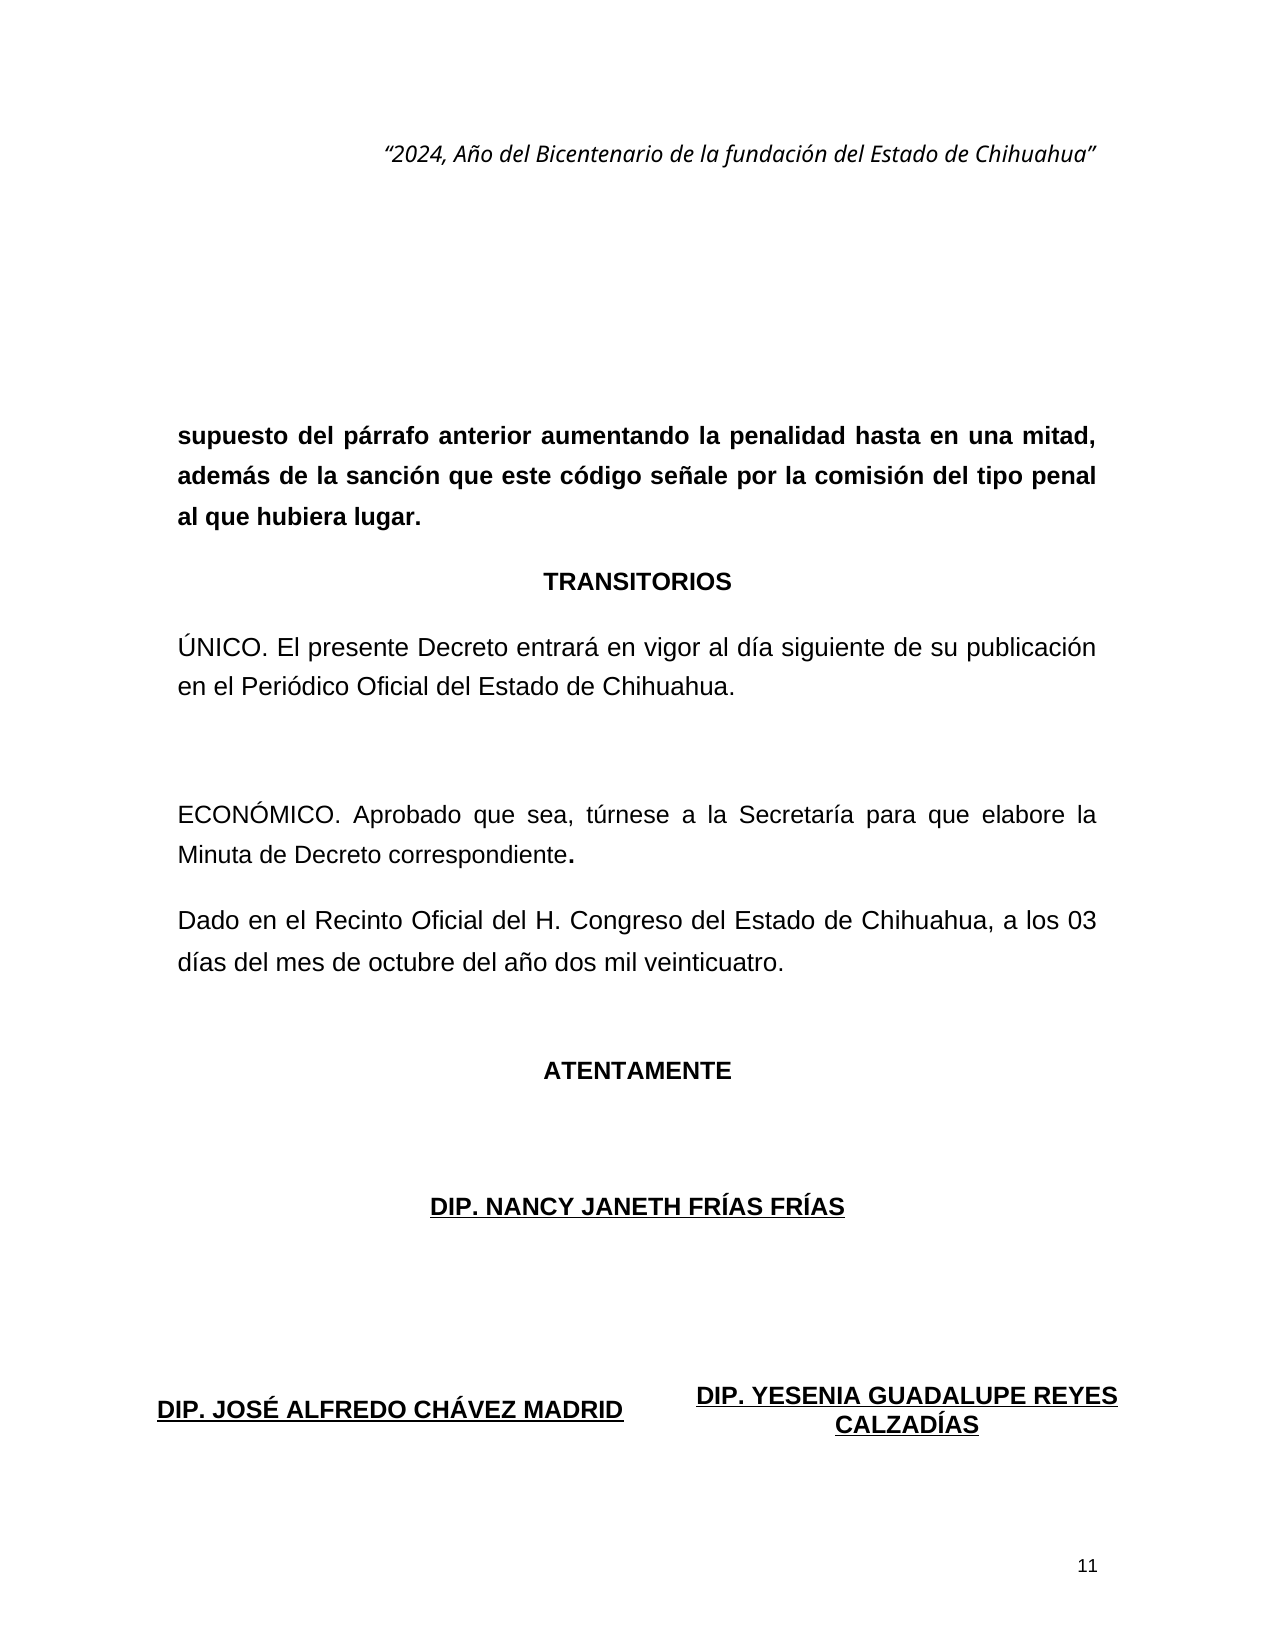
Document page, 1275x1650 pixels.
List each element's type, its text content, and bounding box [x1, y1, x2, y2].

text Dado en el Recinto Oficial del H. Congreso del Estado de Chihuahua, a los 03 días del mes de octubre del año dos mil veinticuatro. [177, 905, 1098, 977]
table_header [648, 1252, 1166, 1502]
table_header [132, 1252, 648, 1502]
text ECONÓMICO. Aprobado que sea, túrnese a la Secretaría para que elabore la Minuta de Decreto correspondiente. [177, 800, 1098, 869]
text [177, 421, 1098, 530]
text ATENTAMENTE [177, 1056, 1098, 1084]
text TRANSITORIOS [177, 567, 1098, 596]
text DIP. NANCY JANETH FRÍAS FRÍAS [177, 1192, 1098, 1221]
text ÚNICO. El presente Decreto entrará en vigor al día siguiente de su publicación en el Periódico Oficial del Estado de Chihuahua. [177, 632, 1098, 701]
